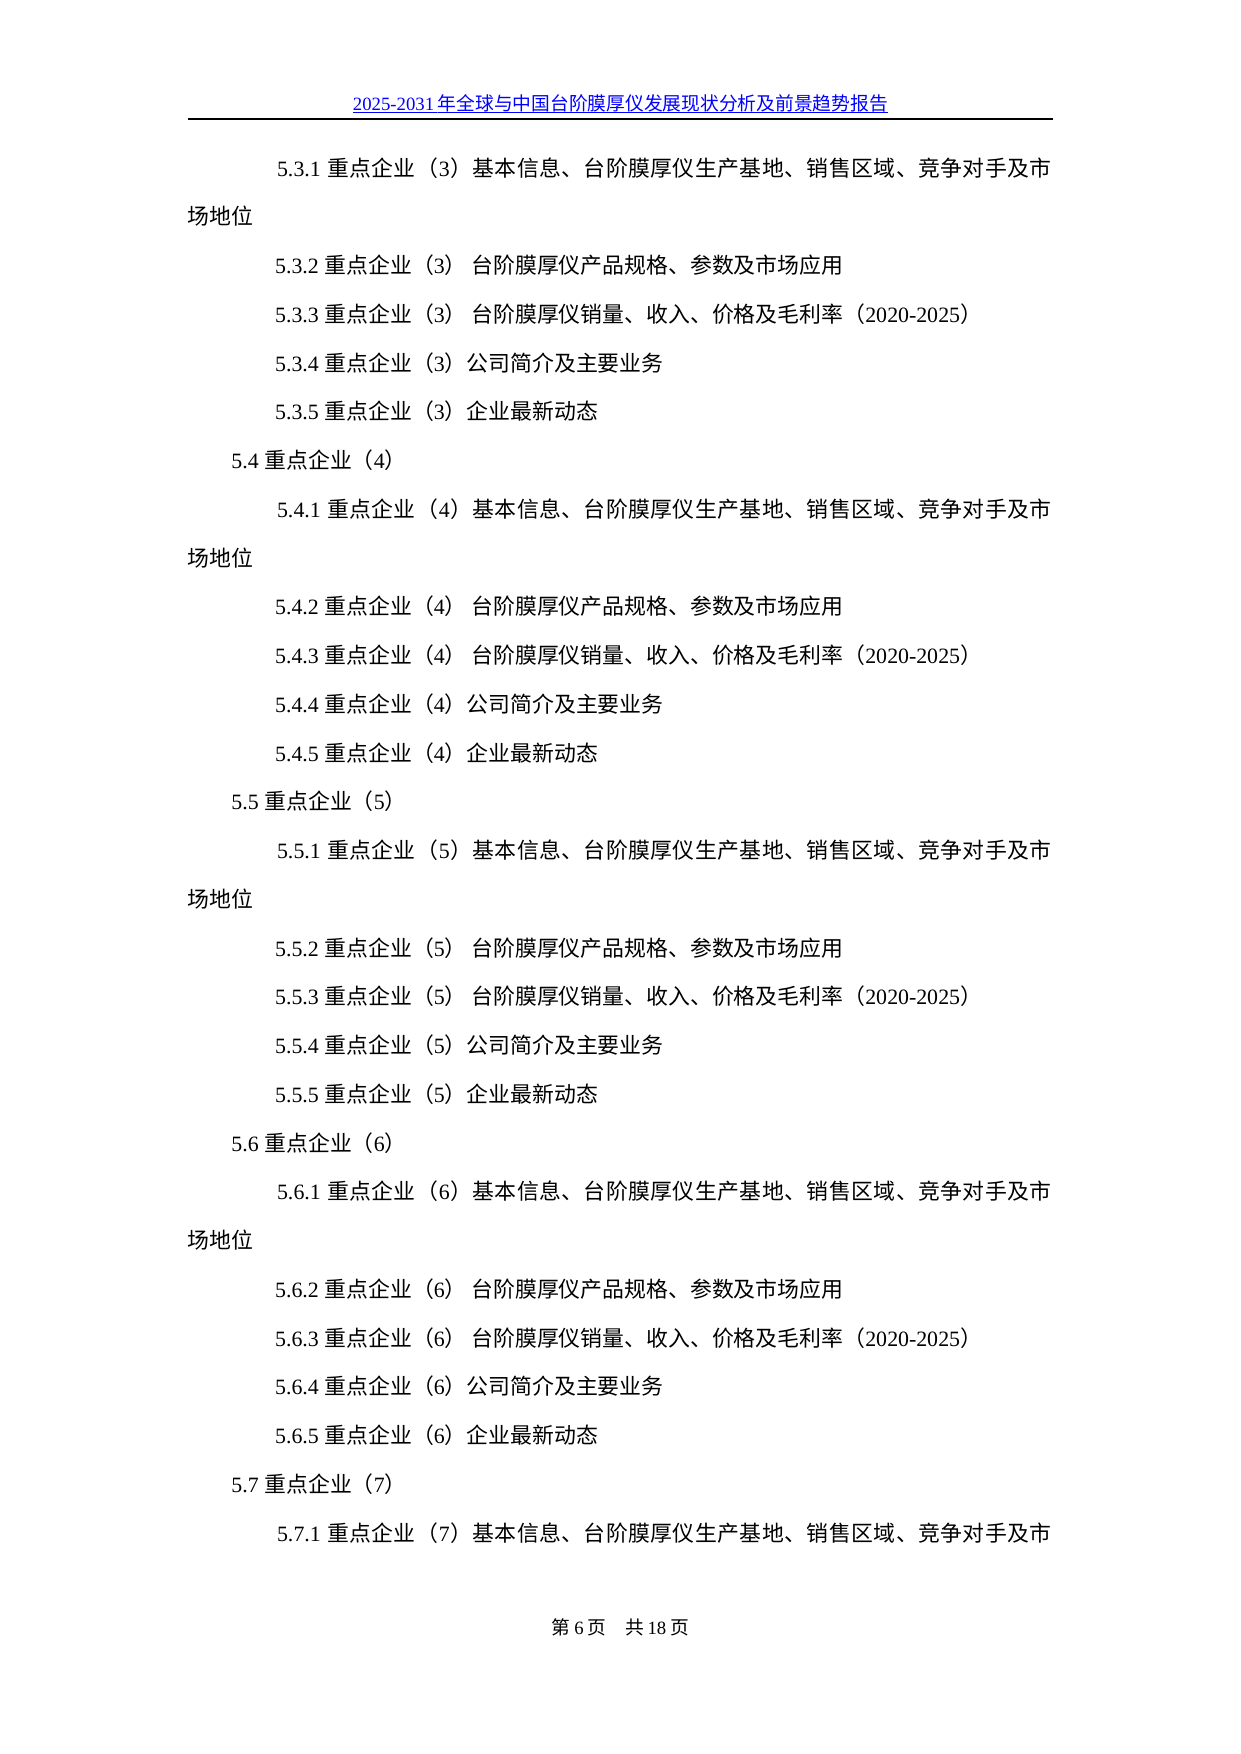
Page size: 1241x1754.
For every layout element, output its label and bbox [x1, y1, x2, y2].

text [187, 150, 1053, 1548]
